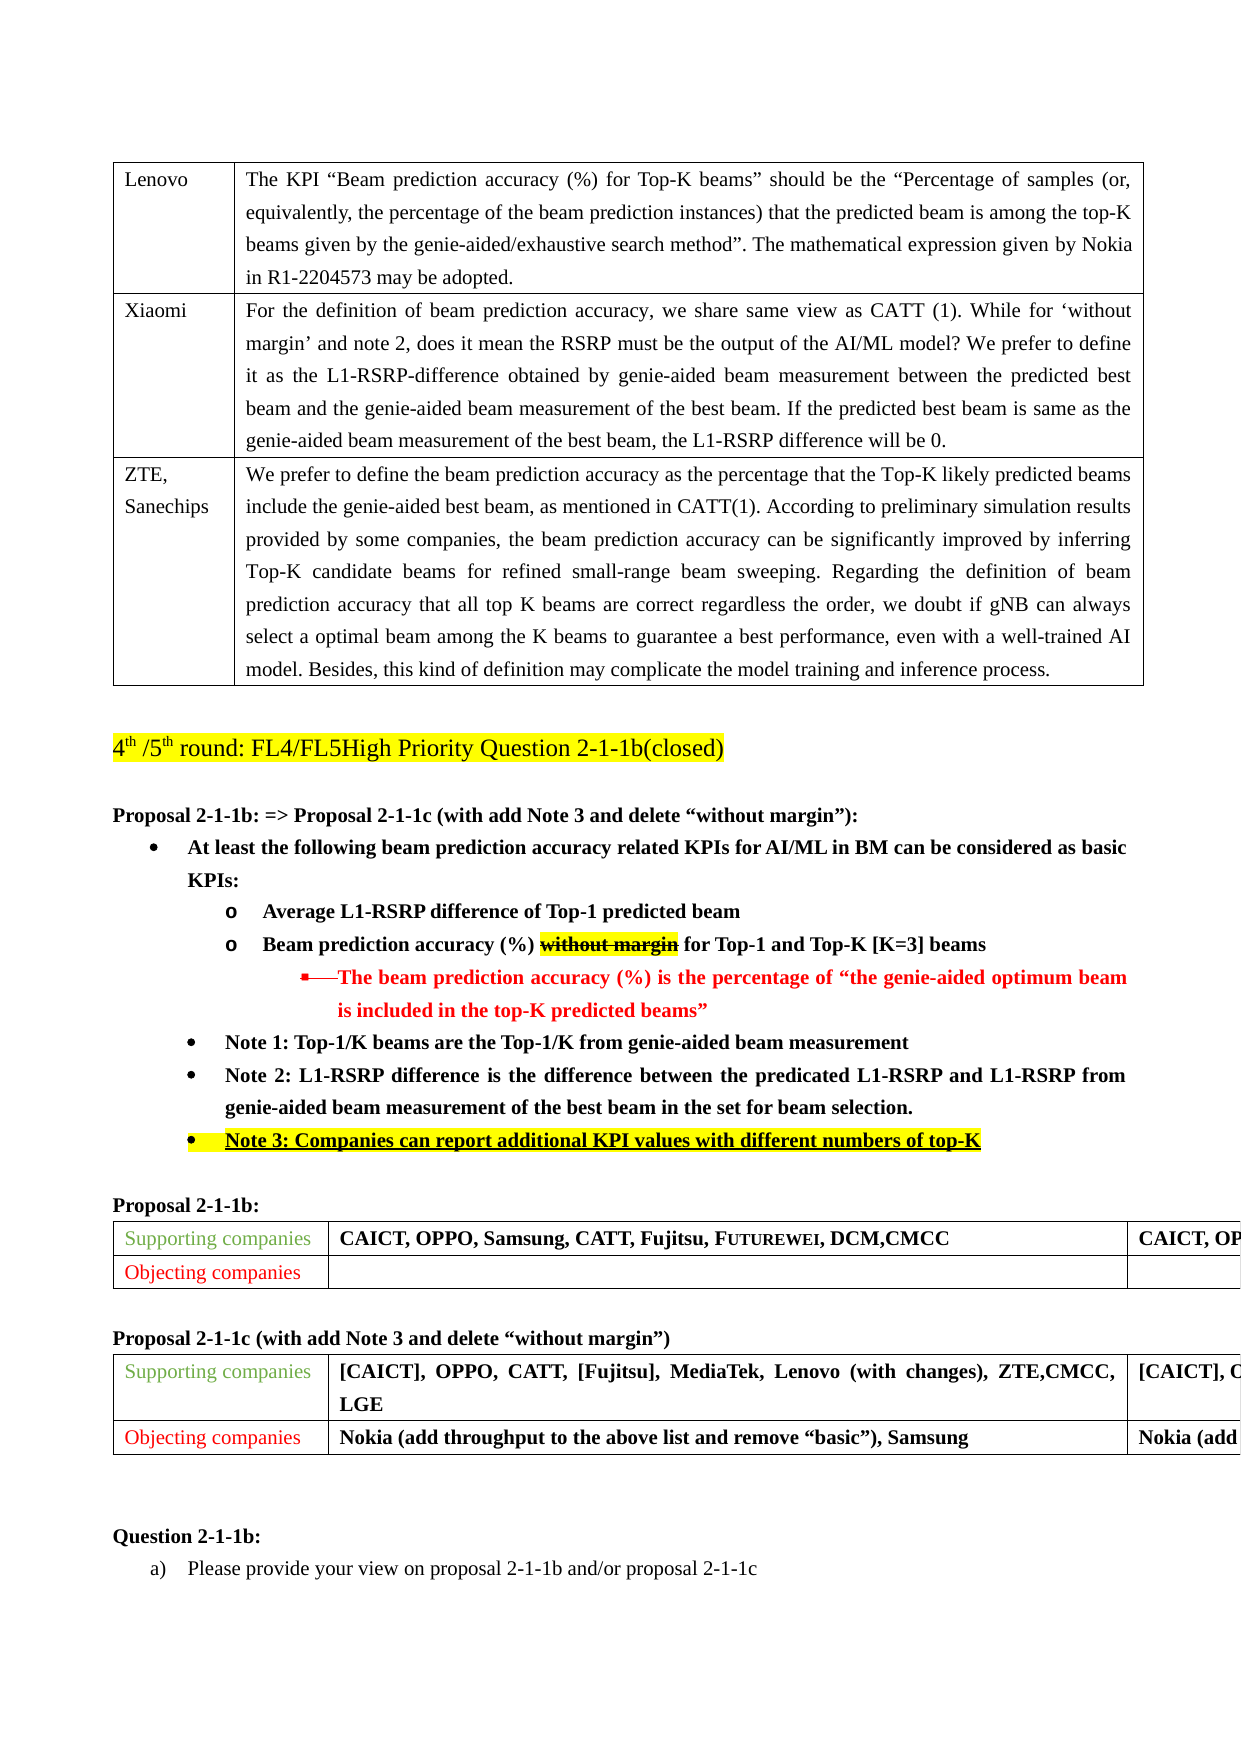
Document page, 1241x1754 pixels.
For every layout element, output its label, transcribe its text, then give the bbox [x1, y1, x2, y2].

list Please provide your view on proposal 2-1-1b and/or proposal 2-1-1c [150, 1552, 1128, 1585]
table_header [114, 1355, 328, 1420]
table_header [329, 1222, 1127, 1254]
text Proposal 2-1-1b: => Proposal 2-1-1c (with add Note 3 and delete “without margin”): [112, 798, 1128, 831]
list The beam prediction accuracy (%) is the percentage of “the genie-aided optimum beam is included in the top-K predicted beams” [300, 961, 1128, 1026]
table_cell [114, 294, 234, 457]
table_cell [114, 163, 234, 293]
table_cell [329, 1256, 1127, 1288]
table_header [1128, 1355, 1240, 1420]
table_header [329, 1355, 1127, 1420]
list At least the following beam prediction accuracy related KPIs for AI/ML in BM can be considered as basic KPIs: [150, 831, 1128, 896]
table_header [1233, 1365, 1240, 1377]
subtitle 4th /5th round: FL4/FL5High Priority Question 2-1-1b(closed) [112, 731, 1128, 764]
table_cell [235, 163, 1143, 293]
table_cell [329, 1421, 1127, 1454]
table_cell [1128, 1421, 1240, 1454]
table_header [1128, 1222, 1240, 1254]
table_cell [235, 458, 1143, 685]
list Note 2: L1-RSRP difference is the difference between the predicated L1-RSRP and L1-RSRP from genie-aided beam measurement of the best beam in the set for beam selection. [187, 1058, 1128, 1123]
list Note 1: Top-1/K beams are the Top-1/K from genie-aided beam measurement [187, 1026, 1128, 1058]
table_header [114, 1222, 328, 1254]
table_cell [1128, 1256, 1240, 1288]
text Question 2-1-1b: [112, 1520, 1128, 1552]
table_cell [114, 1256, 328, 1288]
list Note 3: Companies can report additional KPI values with different numbers of top-K [187, 1123, 1128, 1156]
list Average L1-RSRP difference of Top-1 predicted beam [225, 896, 1128, 928]
text Proposal 2-1-1b: [112, 1188, 1128, 1221]
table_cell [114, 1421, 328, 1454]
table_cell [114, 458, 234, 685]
list Beam prediction accuracy (%) without margin for Top-1 and Top-K [K=3] beams [225, 928, 1128, 961]
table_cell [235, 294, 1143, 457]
text Proposal 2-1-1c (with add Note 3 and delete “without margin”) [112, 1322, 1128, 1354]
